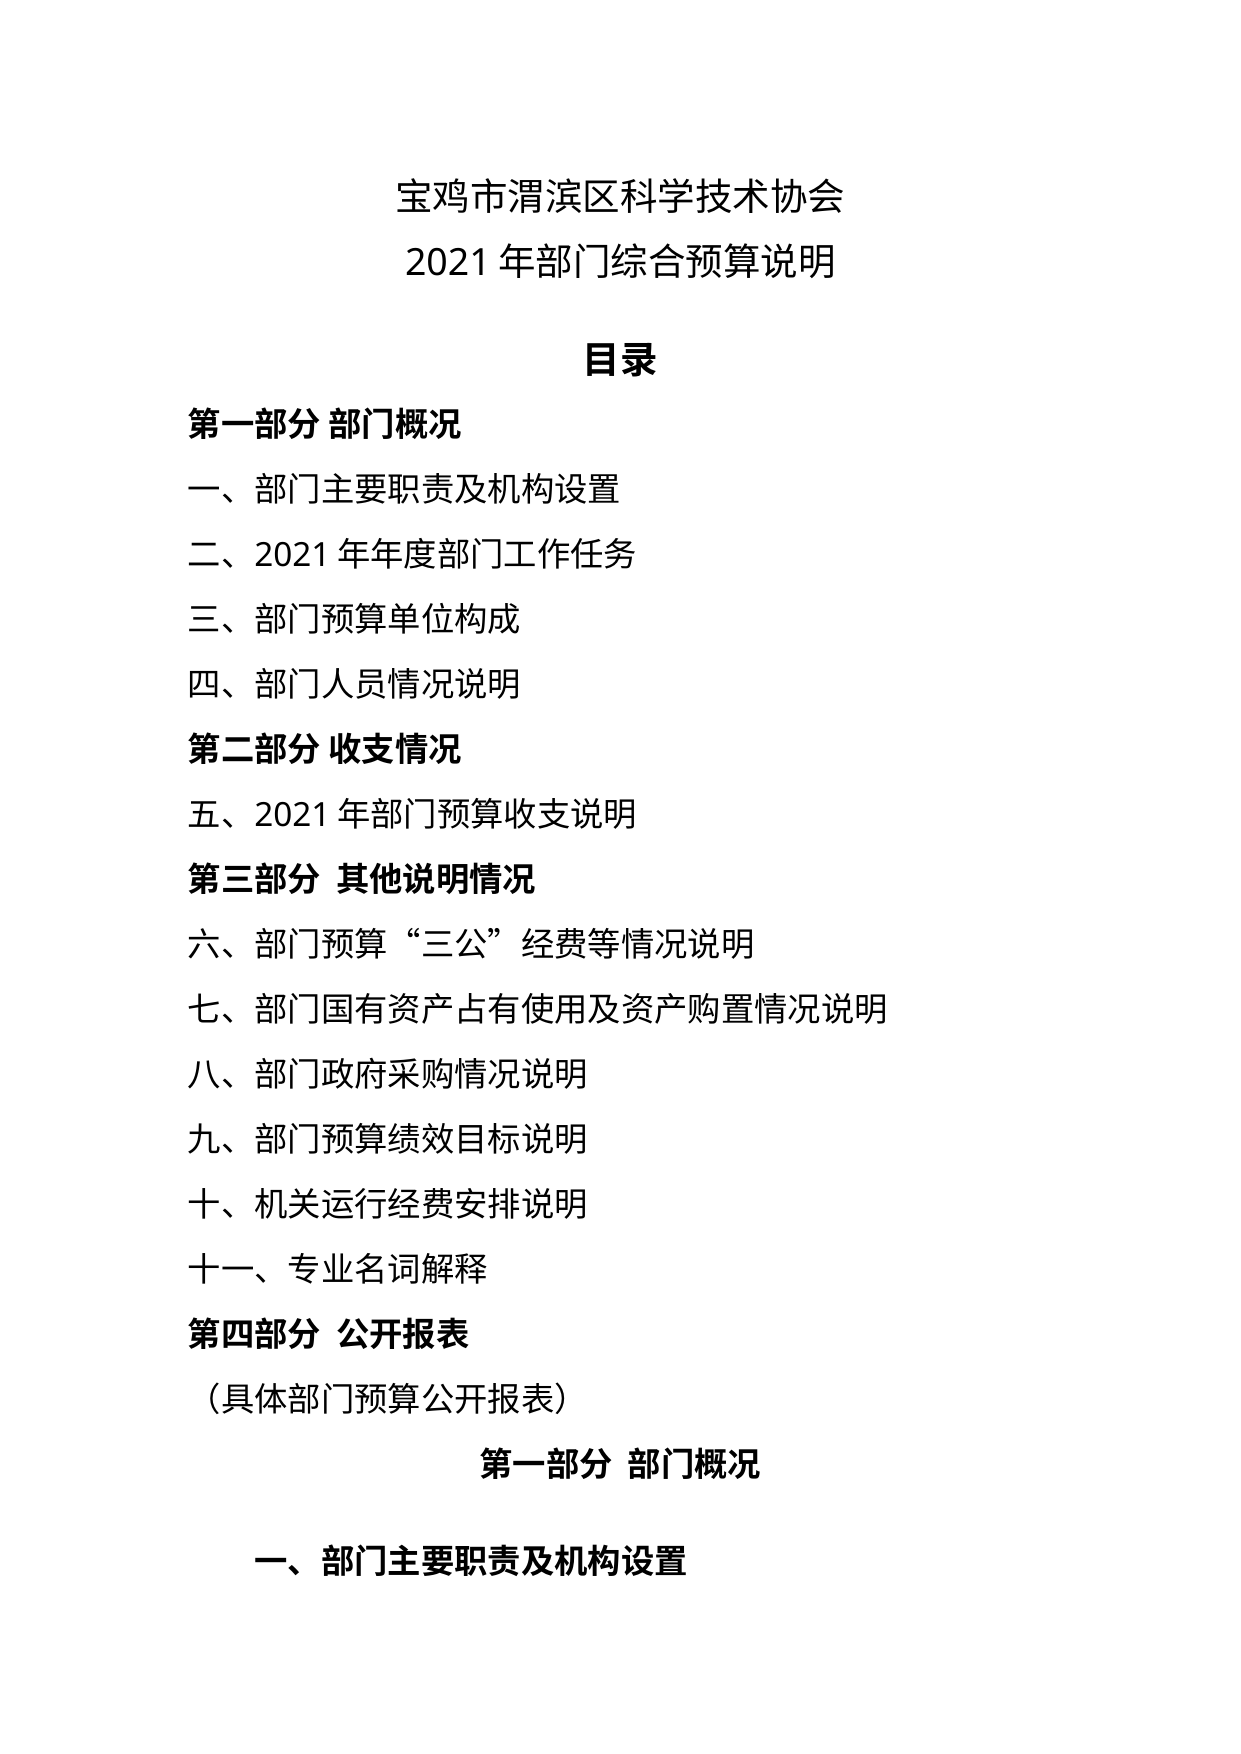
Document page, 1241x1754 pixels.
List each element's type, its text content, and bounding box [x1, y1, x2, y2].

text 第三部分 其他说明情况 [187, 844, 1053, 909]
text 六、部门预算“三公”经费等情况说明 [187, 909, 1053, 974]
text 第四部分 公开报表 [187, 1299, 1053, 1364]
text 十一、专业名词解释 [187, 1234, 1053, 1299]
text 目录 [187, 324, 1053, 389]
text 十、机关运行经费安排说明 [187, 1169, 1053, 1234]
text 一、部门主要职责及机构设置 [187, 454, 1053, 519]
text 一、部门主要职责及机构设置 [187, 1527, 1053, 1592]
text 第二部分 收支情况 [187, 714, 1053, 779]
text 第一部分 部门概况 [187, 1429, 1053, 1494]
text 四、部门人员情况说明 [187, 649, 1053, 714]
text 五、2021年部门预算收支说明 [187, 779, 1053, 844]
text 八、部门政府采购情况说明 [187, 1039, 1053, 1104]
text 二、2021年年度部门工作任务 [187, 519, 1053, 584]
text 三、部门预算单位构成 [187, 584, 1053, 649]
text 七、部门国有资产占有使用及资产购置情况说明 [187, 974, 1053, 1039]
text 2021年部门综合预算说明 [187, 227, 1053, 292]
text （具体部门预算公开报表） [187, 1364, 1053, 1429]
text 第一部分 部门概况 [187, 389, 1053, 454]
text 九、部门预算绩效目标说明 [187, 1104, 1053, 1169]
text 宝鸡市渭滨区科学技术协会 [187, 162, 1053, 227]
